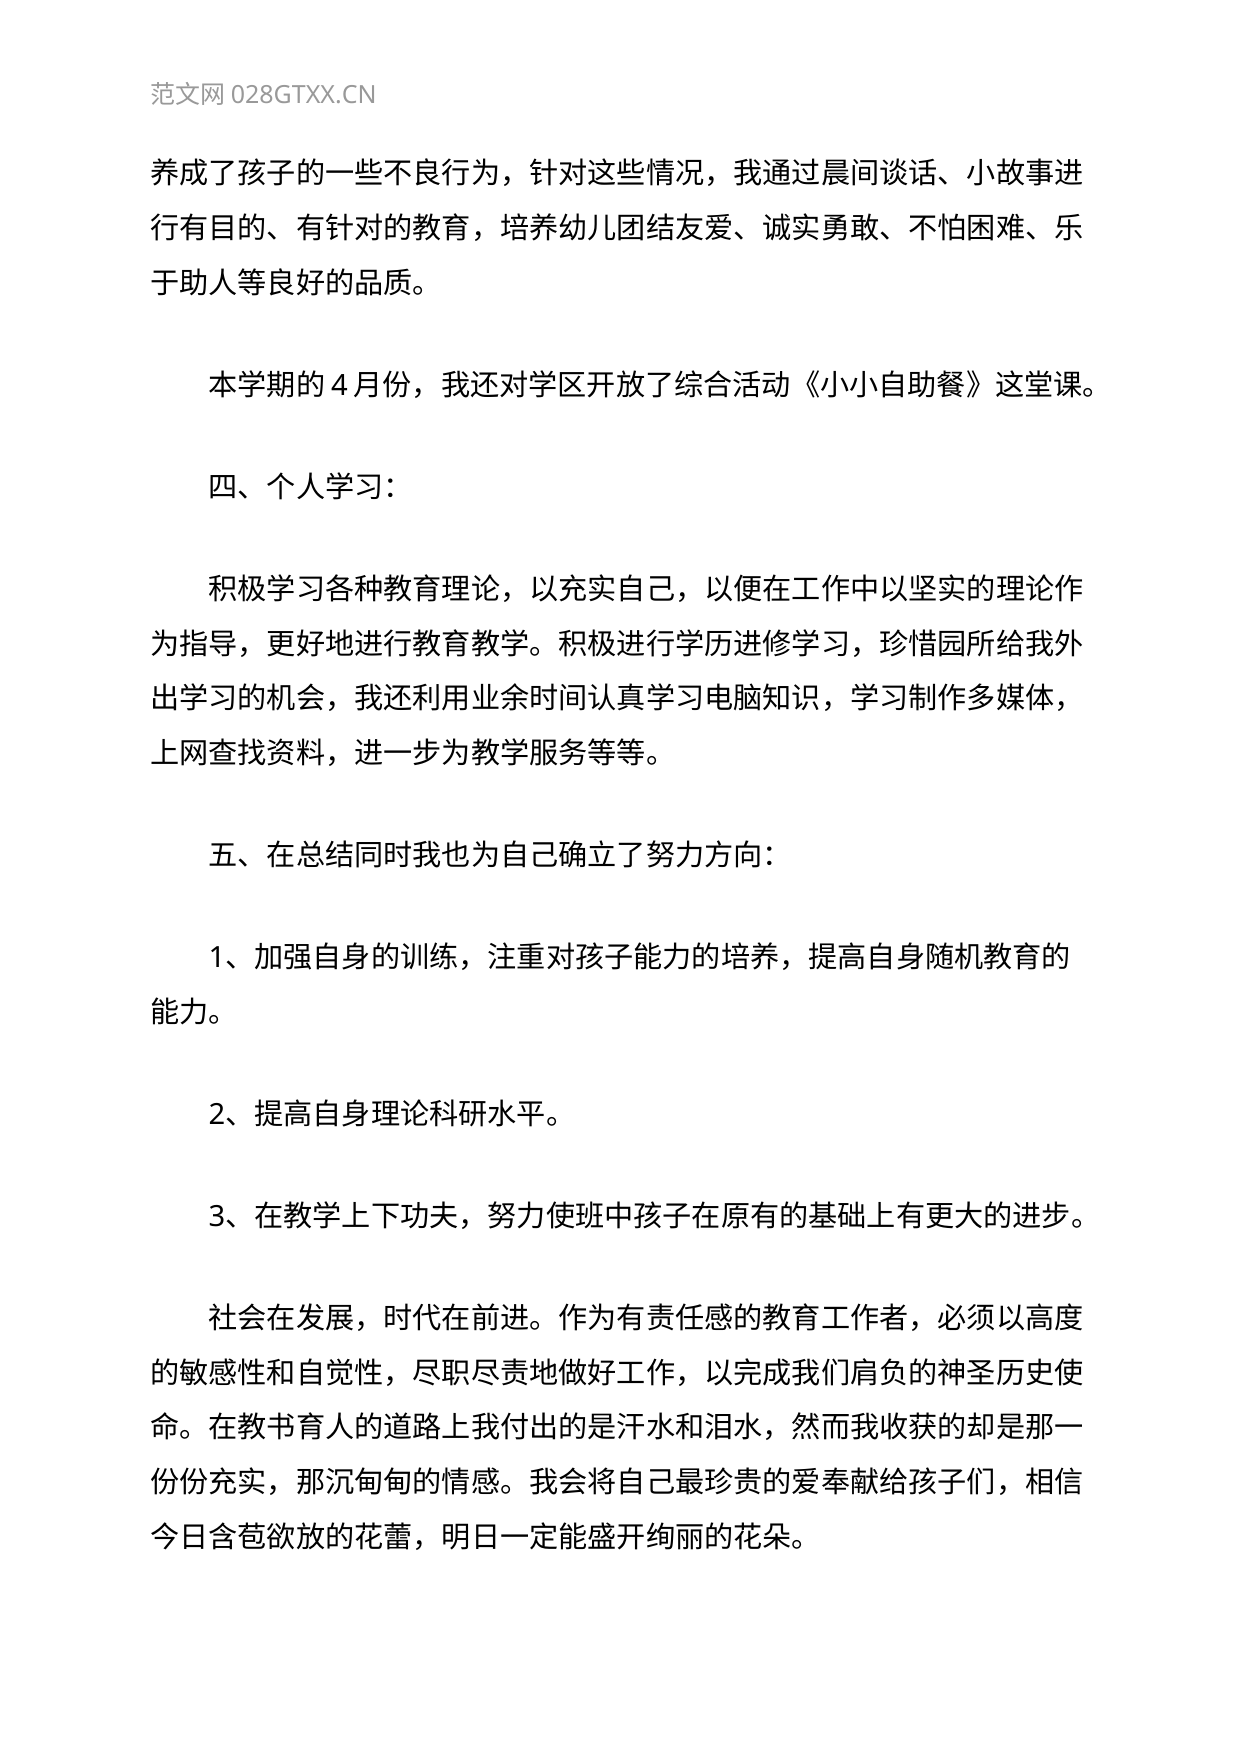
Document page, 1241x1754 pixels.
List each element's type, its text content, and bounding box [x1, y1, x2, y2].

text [150, 150, 1090, 302]
text 本学期的4月份，我还对学区开放了综合活动《小小自助餐》这堂课。 [150, 362, 1090, 404]
text 积极学习各种教育理论，以充实自己，以便在工作中以坚实的理论作为指导，更好地进行教育教学。积极进行学历进修学习，珍惜园所给我外出学习的机会，我还利用业余时间认真学习电脑知识，学习制作多媒体，上网查找资料，进一步为教学服务等等。 [150, 565, 1090, 772]
text 四、个人学习： [150, 463, 1090, 506]
text 1、加强自身的训练，注重对孩子能力的培养，提高自身随机教育的能力。 [150, 933, 1090, 1031]
text 五、在总结同时我也为自己确立了努力方向： [150, 832, 1090, 874]
text 社会在发展，时代在前进。作为有责任感的教育工作者，必须以高度的敏感性和自觉性，尽职尽责地做好工作，以完成我们肩负的神圣历史使命。在教书育人的道路上我付出的是汗水和泪水，然而我收获的却是那一份份充实，那沉甸甸的情感。我会将自己最珍贵的爱奉献给孩子们，相信今日含苞欲放的花蕾，明日一定能盛开绚丽的花朵。 [150, 1294, 1090, 1556]
text 3、在教学上下功夫，努力使班中孩子在原有的基础上有更大的进步。 [150, 1192, 1090, 1235]
text 2、提高自身理论科研水平。 [150, 1090, 1090, 1133]
